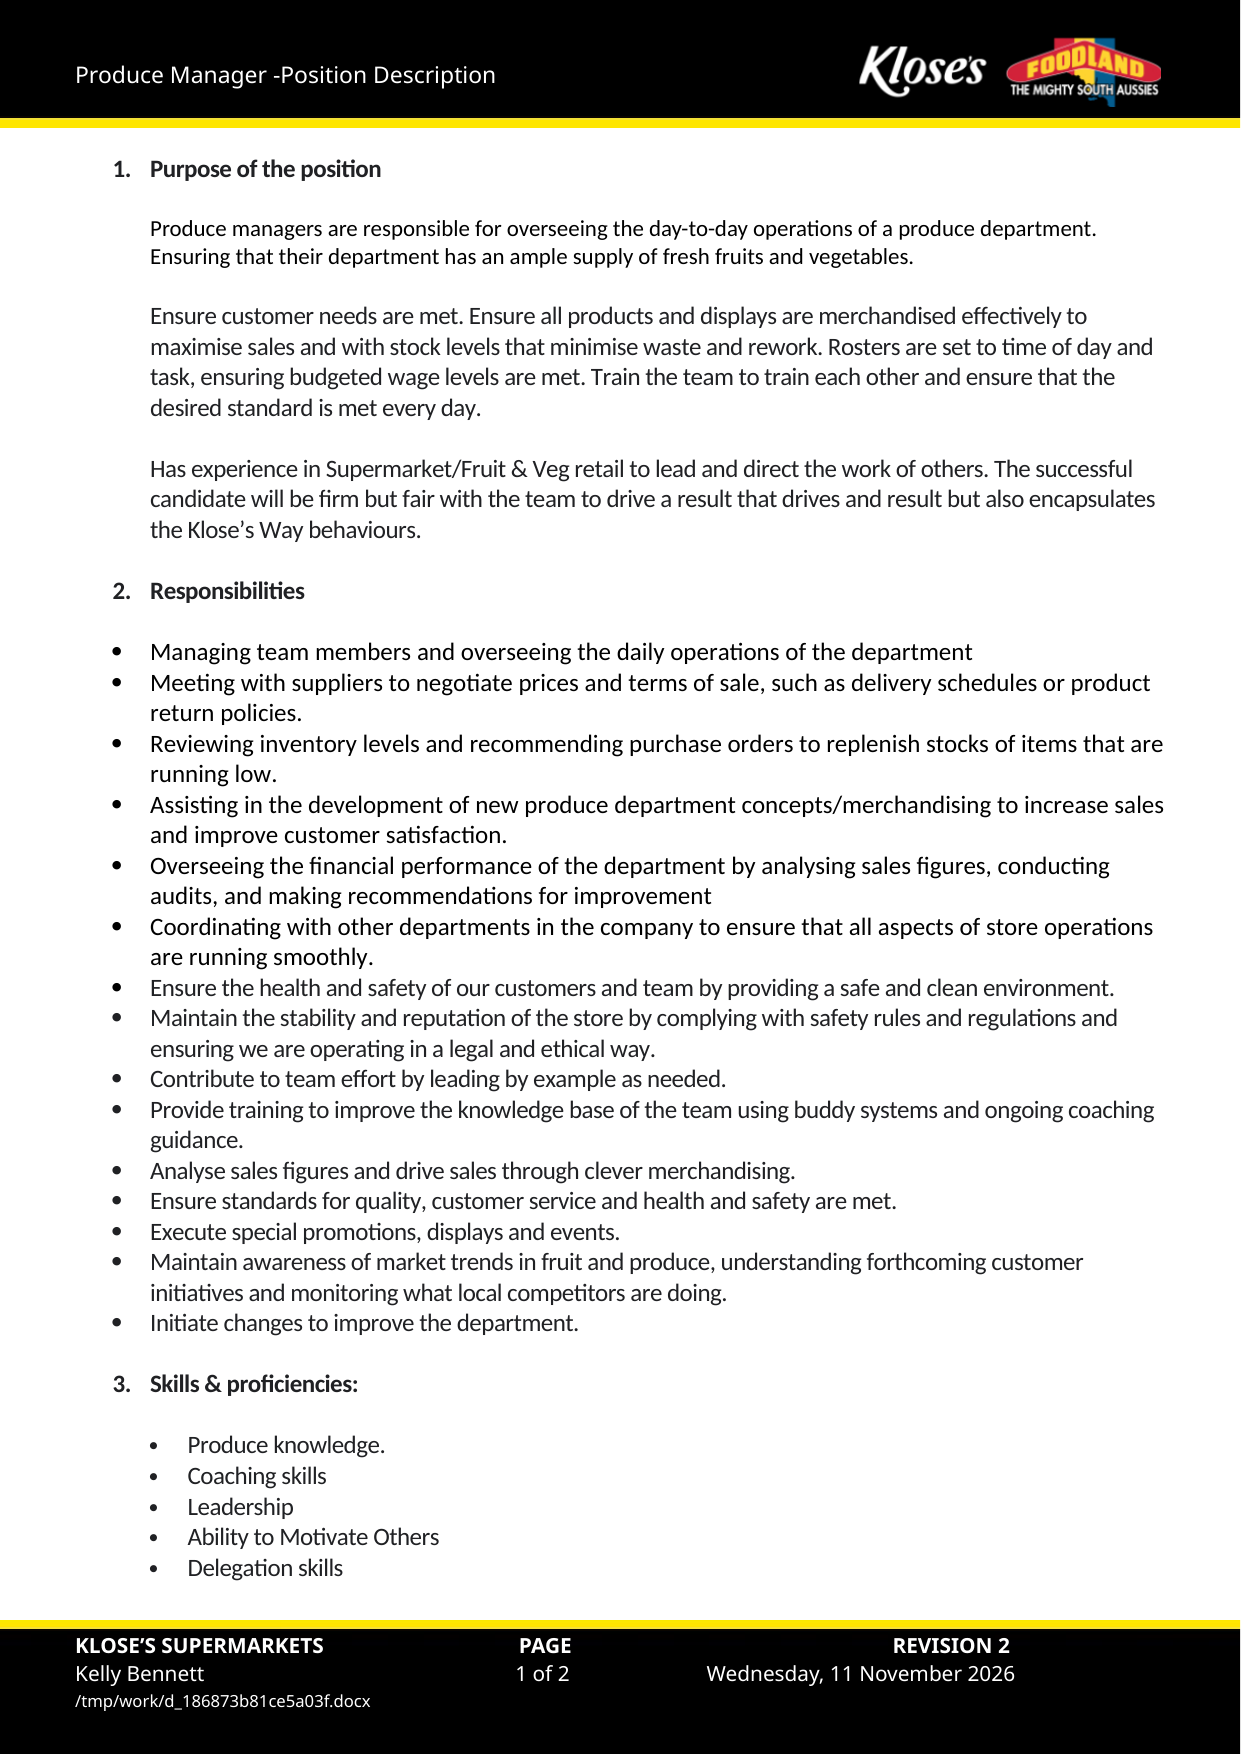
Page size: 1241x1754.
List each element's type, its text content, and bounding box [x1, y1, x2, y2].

list Managing team members and overseeing the daily operations of the department [112, 636, 1165, 667]
list Coaching skills [150, 1460, 1165, 1491]
list Produce knowledge. [150, 1430, 1165, 1460]
list Initiate changes to improve the department. [112, 1308, 1165, 1338]
list Delegation skills [150, 1552, 1165, 1582]
list Purpose of the position [112, 153, 1165, 183]
list Leadership [150, 1491, 1165, 1521]
list Analyse sales figures and drive sales through clever merchandising. [112, 1155, 1165, 1186]
list Ensure standards for quality, customer service and health and safety are met. [112, 1186, 1165, 1216]
list Meeting with suppliers to negotiate prices and terms of sale, such as delivery schedules or product return policies. [112, 667, 1165, 728]
text Ensure customer needs are met. Ensure all products and displays are merchandised effectively to maximise sales and with stock levels that minimise waste and rework. Rosters are set to time of day and task, ensuring budgeted wage levels are met. Train the team to train each other and ensure that the desired standard is met every day. [150, 300, 1165, 422]
text Has experience in Supermarket/Fruit & Veg retail to lead and direct the work of others. The successful candidate will be firm but fair with the team to drive a result that drives and result but also encapsulates the Klose’s Way behaviours. [150, 453, 1165, 544]
list Ensure the health and safety of our customers and team by providing a safe and clean environment. [112, 972, 1165, 1002]
picture [0, 0, 1241, 128]
list Ability to Motivate Others [150, 1521, 1165, 1552]
list Coordinating with other departments in the company to ensure that all aspects of store operations are running smoothly. [112, 911, 1165, 972]
list Maintain the stability and reputation of the store by complying with safety rules and regulations and ensuring we are operating in a legal and ethical way. [112, 1002, 1165, 1063]
list Provide training to improve the knowledge base of the team using buddy systems and ongoing coaching guidance. [112, 1094, 1165, 1155]
picture [0, 1620, 1241, 1754]
list Assisting in the development of new produce department concepts/merchandising to increase sales and improve customer satisfaction. [112, 789, 1165, 850]
list Maintain awareness of market trends in fruit and produce, understanding forthcoming customer initiatives and monitoring what local competitors are doing. [112, 1247, 1165, 1308]
list Produce managers are responsible for overseeing the day-to-day operations of a produce department. Ensuring that their department has an ample supply of fresh fruits and vegetables. [150, 214, 1165, 270]
list Responsibilities [112, 575, 1165, 606]
list Reviewing inventory levels and recommending purchase orders to replenish stocks of items that are running low. [112, 728, 1165, 789]
list Execute special promotions, displays and events. [112, 1216, 1165, 1247]
list Skills & proficiencies: [112, 1369, 1165, 1399]
list Contribute to team effort by leading by example as needed. [112, 1063, 1165, 1094]
list Overseeing the financial performance of the department by analysing sales figures, conducting audits, and making recommendations for improvement [112, 850, 1165, 911]
